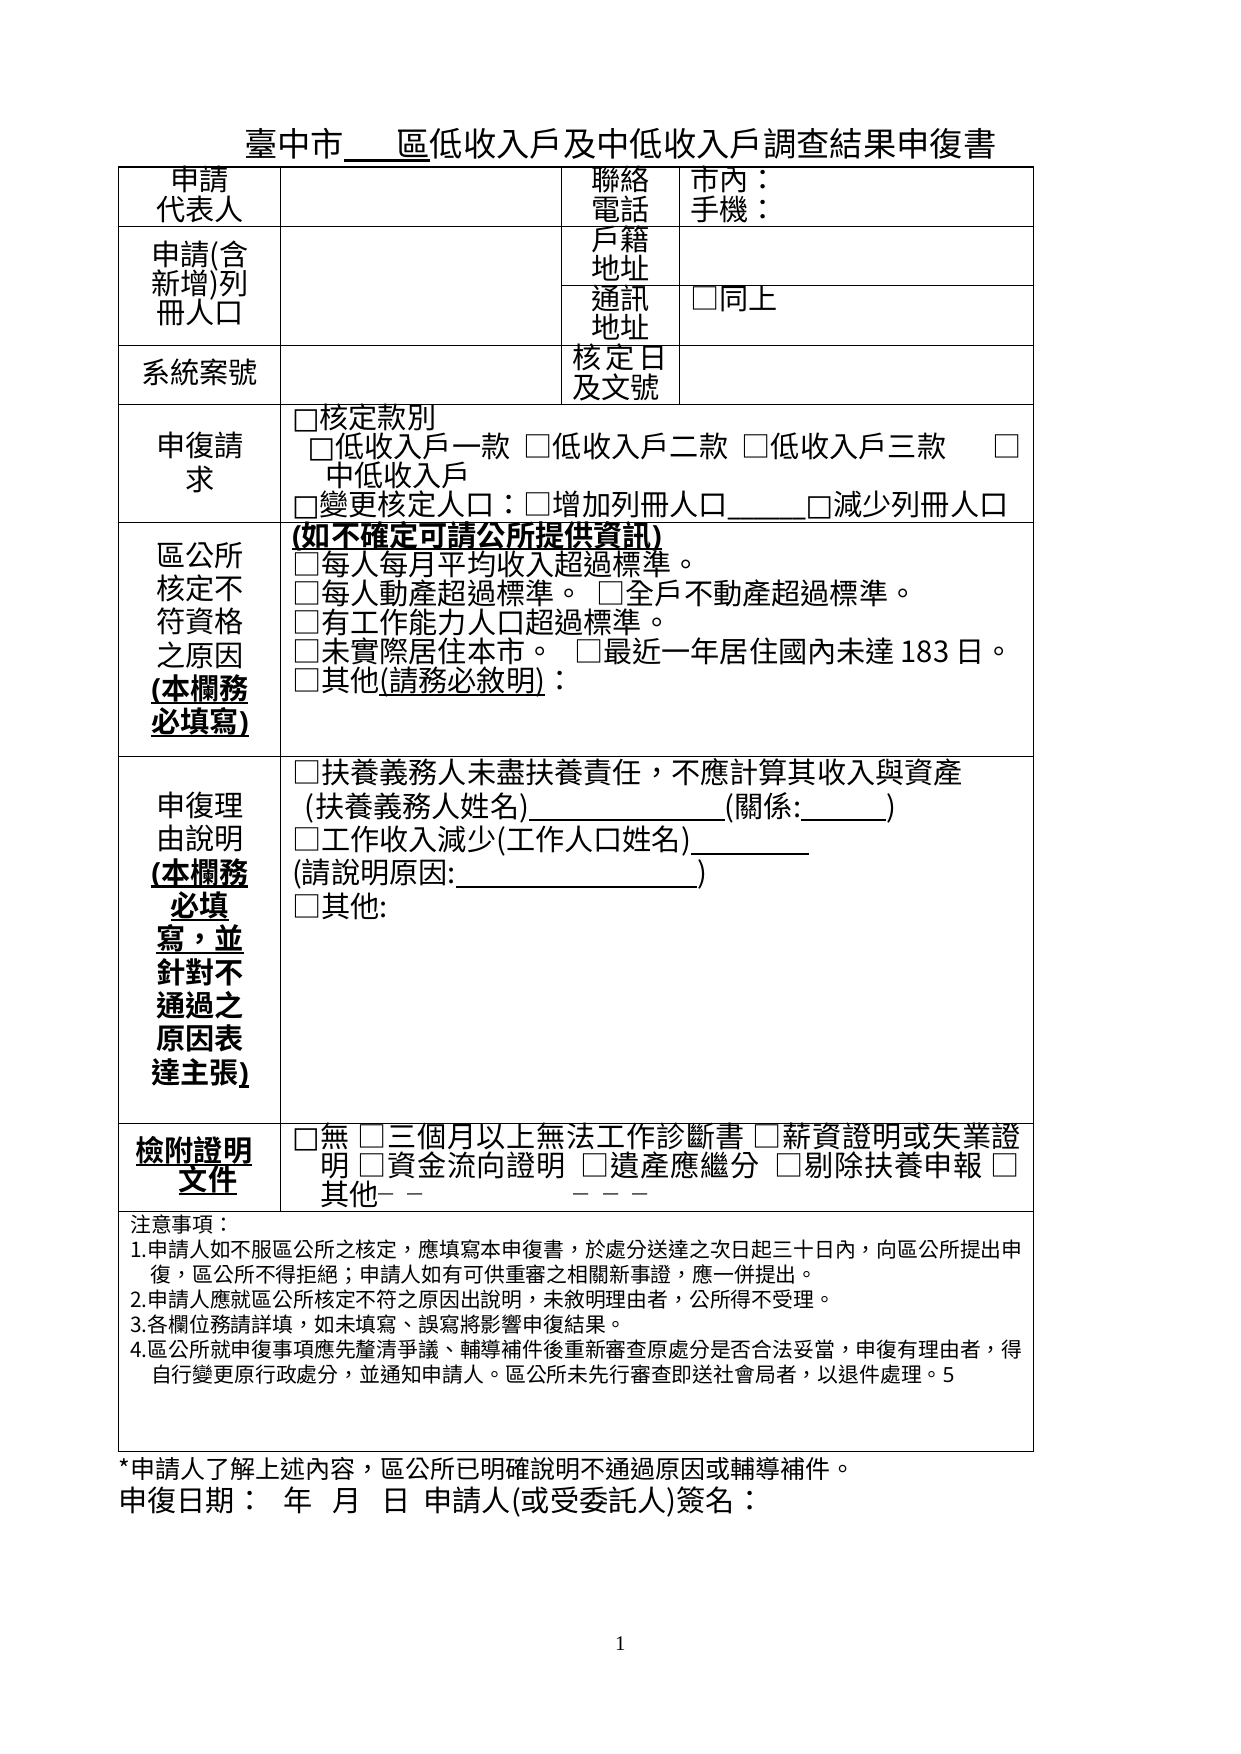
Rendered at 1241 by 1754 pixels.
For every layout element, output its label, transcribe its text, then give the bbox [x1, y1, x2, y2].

text 申復日期： 年 月 日 申請人(或受委託人)簽名： [118, 1485, 1122, 1518]
table_header 市內： 手機： [680, 168, 1033, 226]
table_cell 戶籍 地址 [562, 227, 679, 285]
text 臺中市 區低收入戶及中低收入戶調查結果申復書 [118, 118, 1122, 166]
table_cell □同上 [680, 286, 1033, 344]
table_cell [680, 346, 1033, 404]
table_header 申請 代表人 [119, 168, 280, 226]
table_cell 核定日及文號 [562, 346, 679, 404]
table_header [281, 168, 561, 226]
table_cell 申請(含新增)列冊人口 [119, 227, 280, 344]
text *申請人了解上述內容，區公所已明確說明不通過原因或輔導補件。 [118, 1452, 1122, 1485]
table_cell [281, 227, 561, 344]
table_header 聯絡 電話 [562, 168, 679, 226]
table_cell □核定款別 □低收入戶一款 □低收入戶二款 □低收入戶三款 □中低收入戶 □變更核定人口：□增加列冊人口______□減少列冊人口 [281, 405, 1033, 522]
table_cell [281, 346, 561, 404]
table_cell □無 □三個月以上無法工作診斷書 □薪資證明或失業證明 □資金流向證明 □遺產應繼分 □剔除扶養申報 □其他╴╴ ╴╴╴ [281, 1124, 1033, 1211]
table_cell 通訊 地址 [562, 286, 679, 344]
table_cell 注意事項： 1.申請人如不服區公所之核定，應填寫本申復書，於處分送達之次日起三十日內，向區公所提出申復，區公所不得拒絕；申請人如有可供重審之相關新事證，應一併提出。 2.申請人應就區公所核定不符之原因出說明，未敘明理由者，公所得不受理。 3.各欄位務請詳填，如未填寫、誤寫將影響申復結果。 4.區公所就申復事項應先釐清爭議、輔導補件後重新審查原處分是否合法妥當，申復有理由者，得自行變更原行政處分，並通知申請人。區公所未先行審查即送社會局者，以退件處理。5 [119, 1212, 1033, 1451]
table_cell 申復請求 [119, 405, 280, 522]
table_cell 申復理由說明 (本欄務必填寫，並針對不通過之原因表達主張) [119, 757, 280, 1123]
table_cell (如不確定可請公所提供資訊) □每人每月平均收入超過標準。 □每人動產超過標準。 □全戶不動產超過標準。 □有工作能力人口超過標準。 □未實際居住本市。 □最近一年居住國內未達183日。 □其他(請務必敘明)： [281, 523, 1033, 756]
table_cell □扶養義務人未盡扶養責任，不應計算其收入與資產 (扶養義務人姓名) (關係: ) □工作收入減少(工作人口姓名) (請說明原因: ) □其他: [281, 757, 1033, 1123]
table_cell [680, 227, 1033, 285]
table_cell 檢附證明文件 [119, 1124, 280, 1211]
table_cell 區公所核定不符資格之原因 (本欄務必填寫) [119, 523, 280, 756]
table_cell 系統案號 [119, 346, 280, 404]
